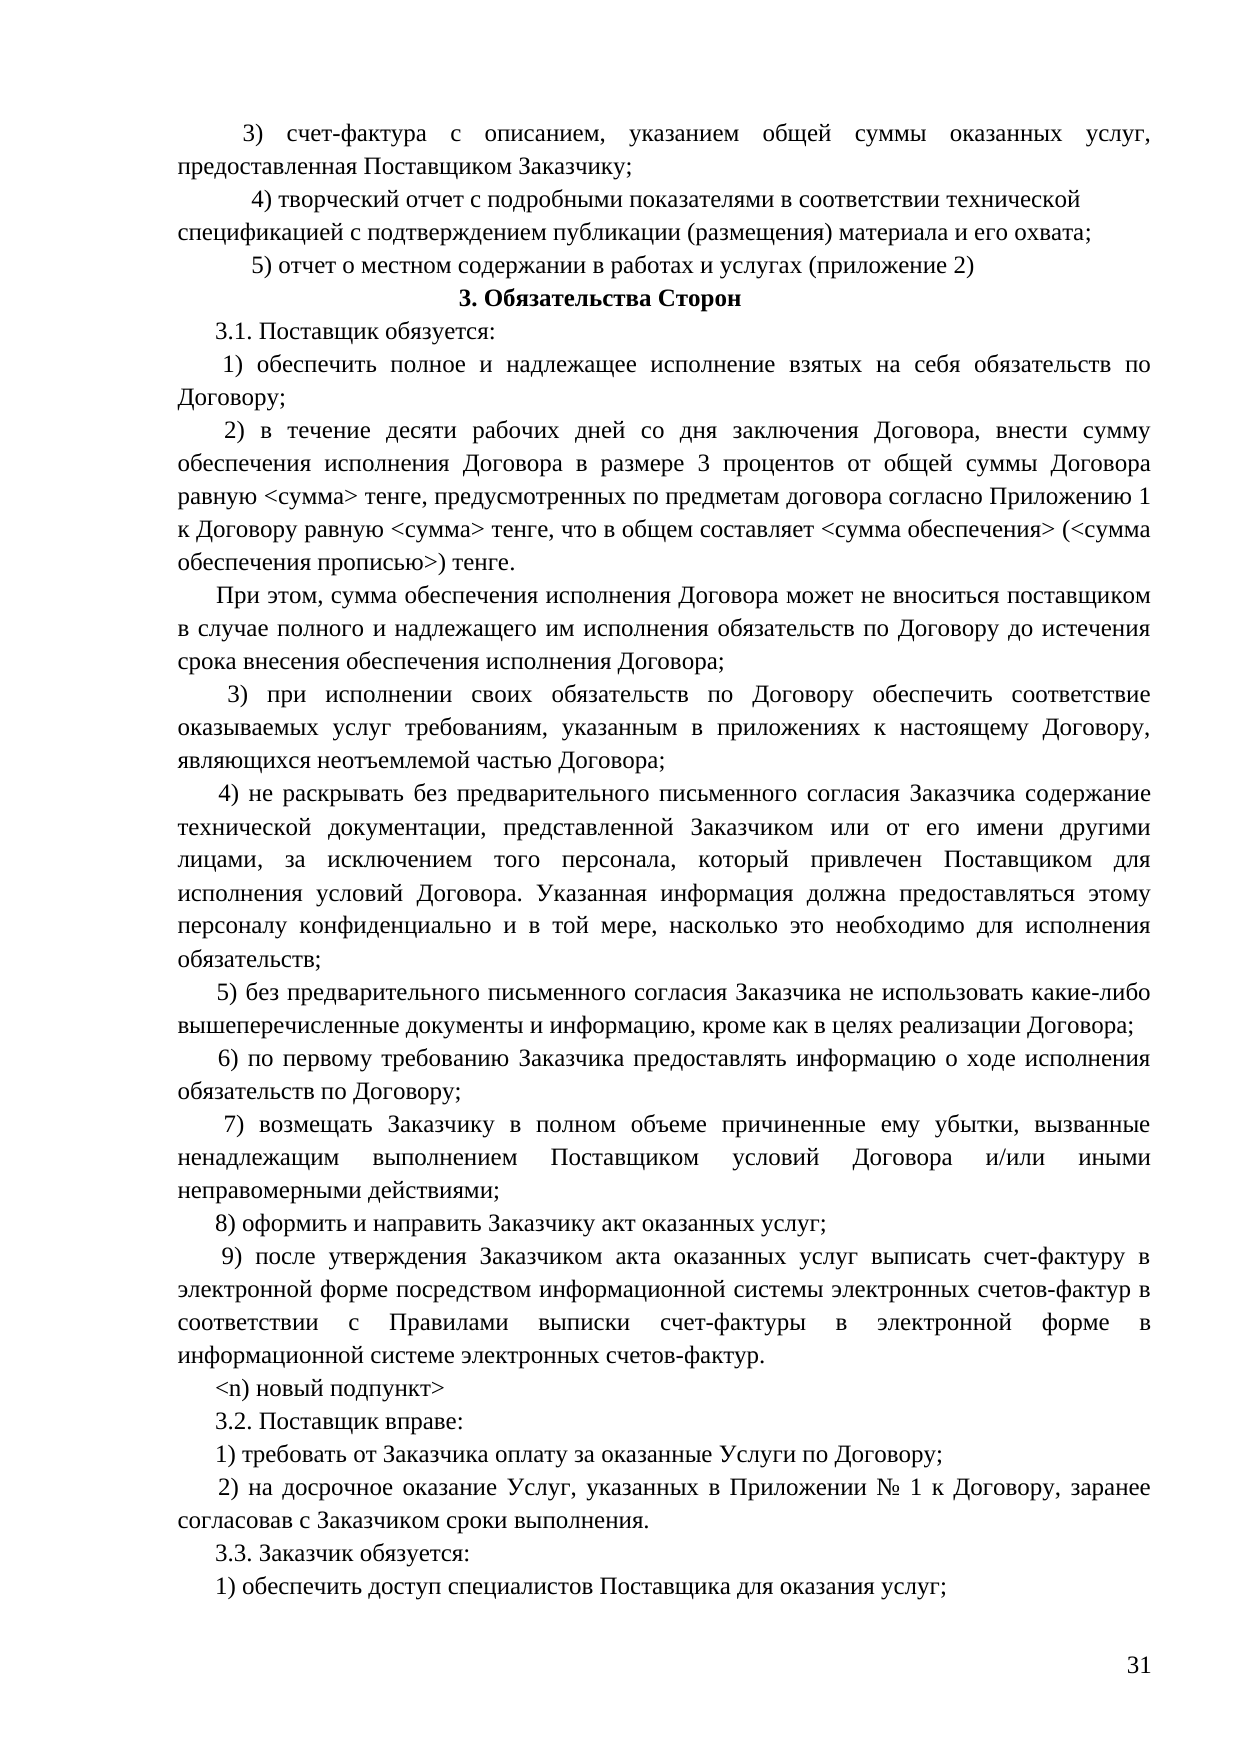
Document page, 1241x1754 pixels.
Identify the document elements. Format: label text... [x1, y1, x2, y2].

text 1) обеспечить доступ специалистов Поставщика для оказания услуг; [177, 1571, 1152, 1600]
text 9) после утверждения Заказчиком акта оказанных услуг выписать счет-фактуру в электронной форме посредством информационной системы электронных счетов-фактур в соответствии с Правилами выписки счет-фактуры в электронной форме в информационной системе электронных счетов-фактур. [177, 1241, 1152, 1369]
text 3) при исполнении своих обязательств по Договору обеспечить соответствие оказываемых услуг требованиям, указанным в приложениях к настоящему Договору, являющихся неотъемлемой частью Договора; [177, 679, 1152, 774]
text 3) счет-фактура с описанием, указанием общей суммы оказанных услуг, предоставленная Поставщиком Заказчику; [177, 118, 1152, 180]
text 5) без предварительного письменного согласия Заказчика не использовать какие-либо вышеперечисленные документы и информацию, кроме как в целях реализации Договора; [177, 977, 1152, 1038]
text 8) оформить и направить Заказчику акт оказанных услуг; [177, 1208, 1152, 1237]
text 6) по первому требованию Заказчика предоставлять информацию о ходе исполнения обязательств по Договору; [177, 1043, 1152, 1104]
text 4) не раскрывать без предварительного письменного согласия Заказчика содержание технической документации, представленной Заказчиком или от его имени другими лицами, за исключением того персонала, который привлечен Поставщиком для исполнения условий Договора. Указанная информация должна предоставляться этому персоналу конфиденциально и в той мере, насколько это необходимо для исполнения обязательств; [177, 778, 1152, 972]
text 7) возмещать Заказчику в полном объеме причиненные ему убытки, вызванные ненадлежащим выполнением Поставщиком условий Договора и/или иными неправомерными действиями; [177, 1109, 1152, 1203]
text При этом, сумма обеспечения исполнения Договора может не вноситься поставщиком в случае полного и надлежащего им исполнения обязательств по Договору до истечения срока внесения обеспечения исполнения Договора; [177, 580, 1152, 675]
text <n) новый подпункт> [177, 1373, 1152, 1402]
text 4) творческий отчет с подробными показателями в соответствии технической спецификацией с подтверждением публикации (размещения) материала и его охвата; 5) отчет о местном содержании в работах и услугах (приложение 2) 3. Обязательства Сторон [177, 184, 1152, 312]
text 2) на досрочное оказание Услуг, указанных в Приложении № 1 к Договору, заранее согласовав с Заказчиком сроки выполнения. [177, 1472, 1152, 1534]
text 3.1. Поставщик обязуется: [177, 316, 1152, 345]
text 1) обеспечить полное и надлежащее исполнение взятых на себя обязательств по Договору; [177, 349, 1152, 411]
text 2) в течение десяти рабочих дней со дня заключения Договора, внести сумму обеспечения исполнения Договора в размере 3 процентов от общей суммы Договора равную <сумма> тенге, предусмотренных по предметам договора согласно Приложению 1 к Договору равную <сумма> тенге, что в общем составляет <сумма обеспечения> (<сумма обеспечения прописью>) тенге. [177, 415, 1152, 576]
text 3.2. Поставщик вправе: [177, 1406, 1152, 1435]
text 3.3. Заказчик обязуется: [177, 1538, 1152, 1567]
text 1) требовать от Заказчика оплату за оказанные Услуги по Договору; [177, 1439, 1152, 1468]
